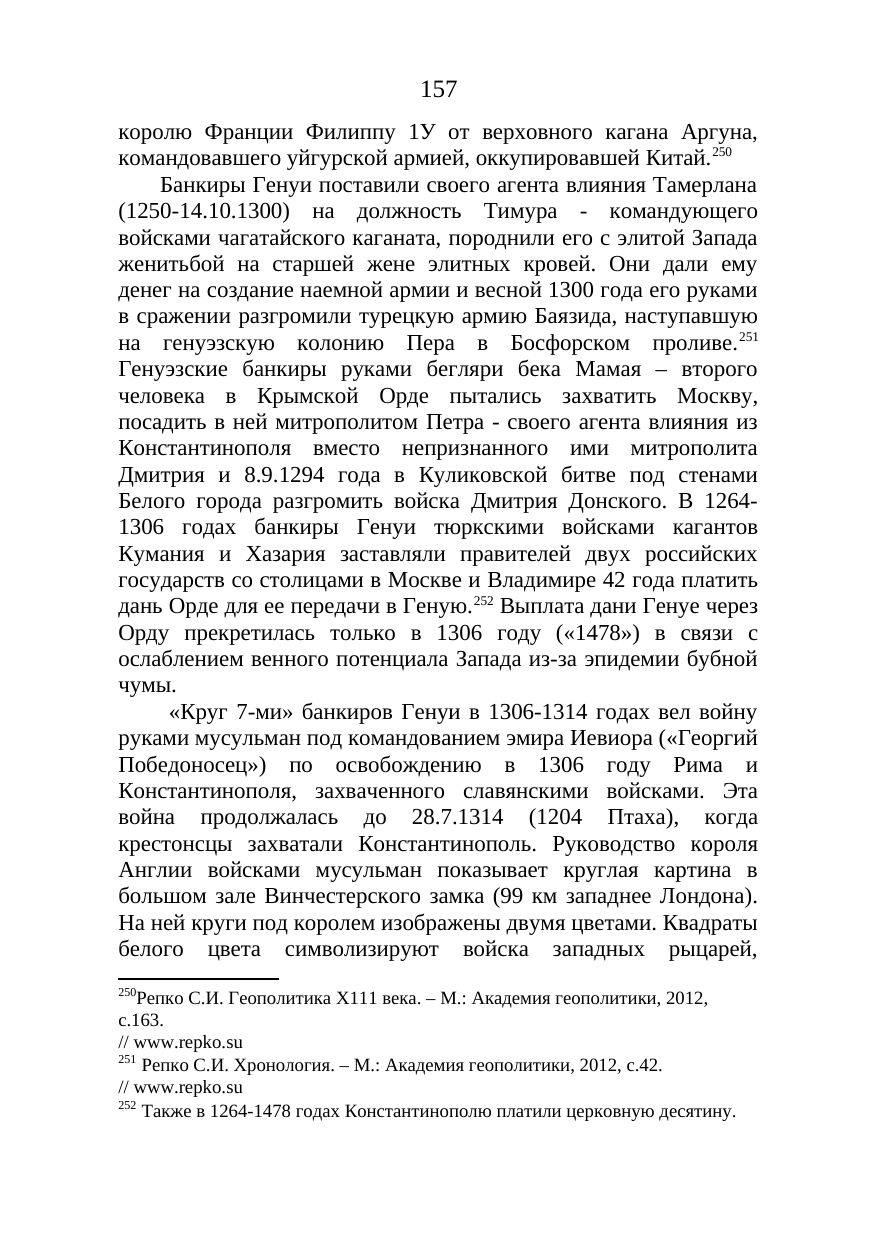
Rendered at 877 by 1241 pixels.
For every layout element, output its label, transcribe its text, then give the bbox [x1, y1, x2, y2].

text Банкиры Генуи поставили своего агента влияния Тамерлана (1250-14.10.1300) на должность Тимура - командующего войсками чагатайского каганата, породнили его с элитой Запада женитьбой на старшей жене элитных кровей. Они дали ему денег на создание наемной армии и весной 1300 года его руками в сражении разгромили турецкую армию Баязида, наступавшую на генуэзскую колонию Пера в Босфорском проливе. Генуэзские банкиры руками бегляри бека Мамая – второго человека в Крымской Орде пытались захватить Москву, посадить в ней митрополитом Петра - своего агента влияния из Константинополя вместо непризнанного ими митрополита Дмитрия и 8.9.1294 года в Куликовской битве под стенами Белого города разгромить войска Дмитрия Донского. В 1264-1306 годах банкиры Генуи тюркскими войсками кагантов Кумания и Хазария заставляли правителей двух российских государств со столицами в Москве и Владимире 42 года платить дань Орде для ее передачи в Геную. Выплата дани Генуе через Орду прекретилась только в 1306 году («1478») в связи с ослаблением венного потенциала Запада из-за эпидемии бубной чумы. [118, 171, 759, 698]
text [118, 118, 759, 171]
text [118, 698, 759, 961]
